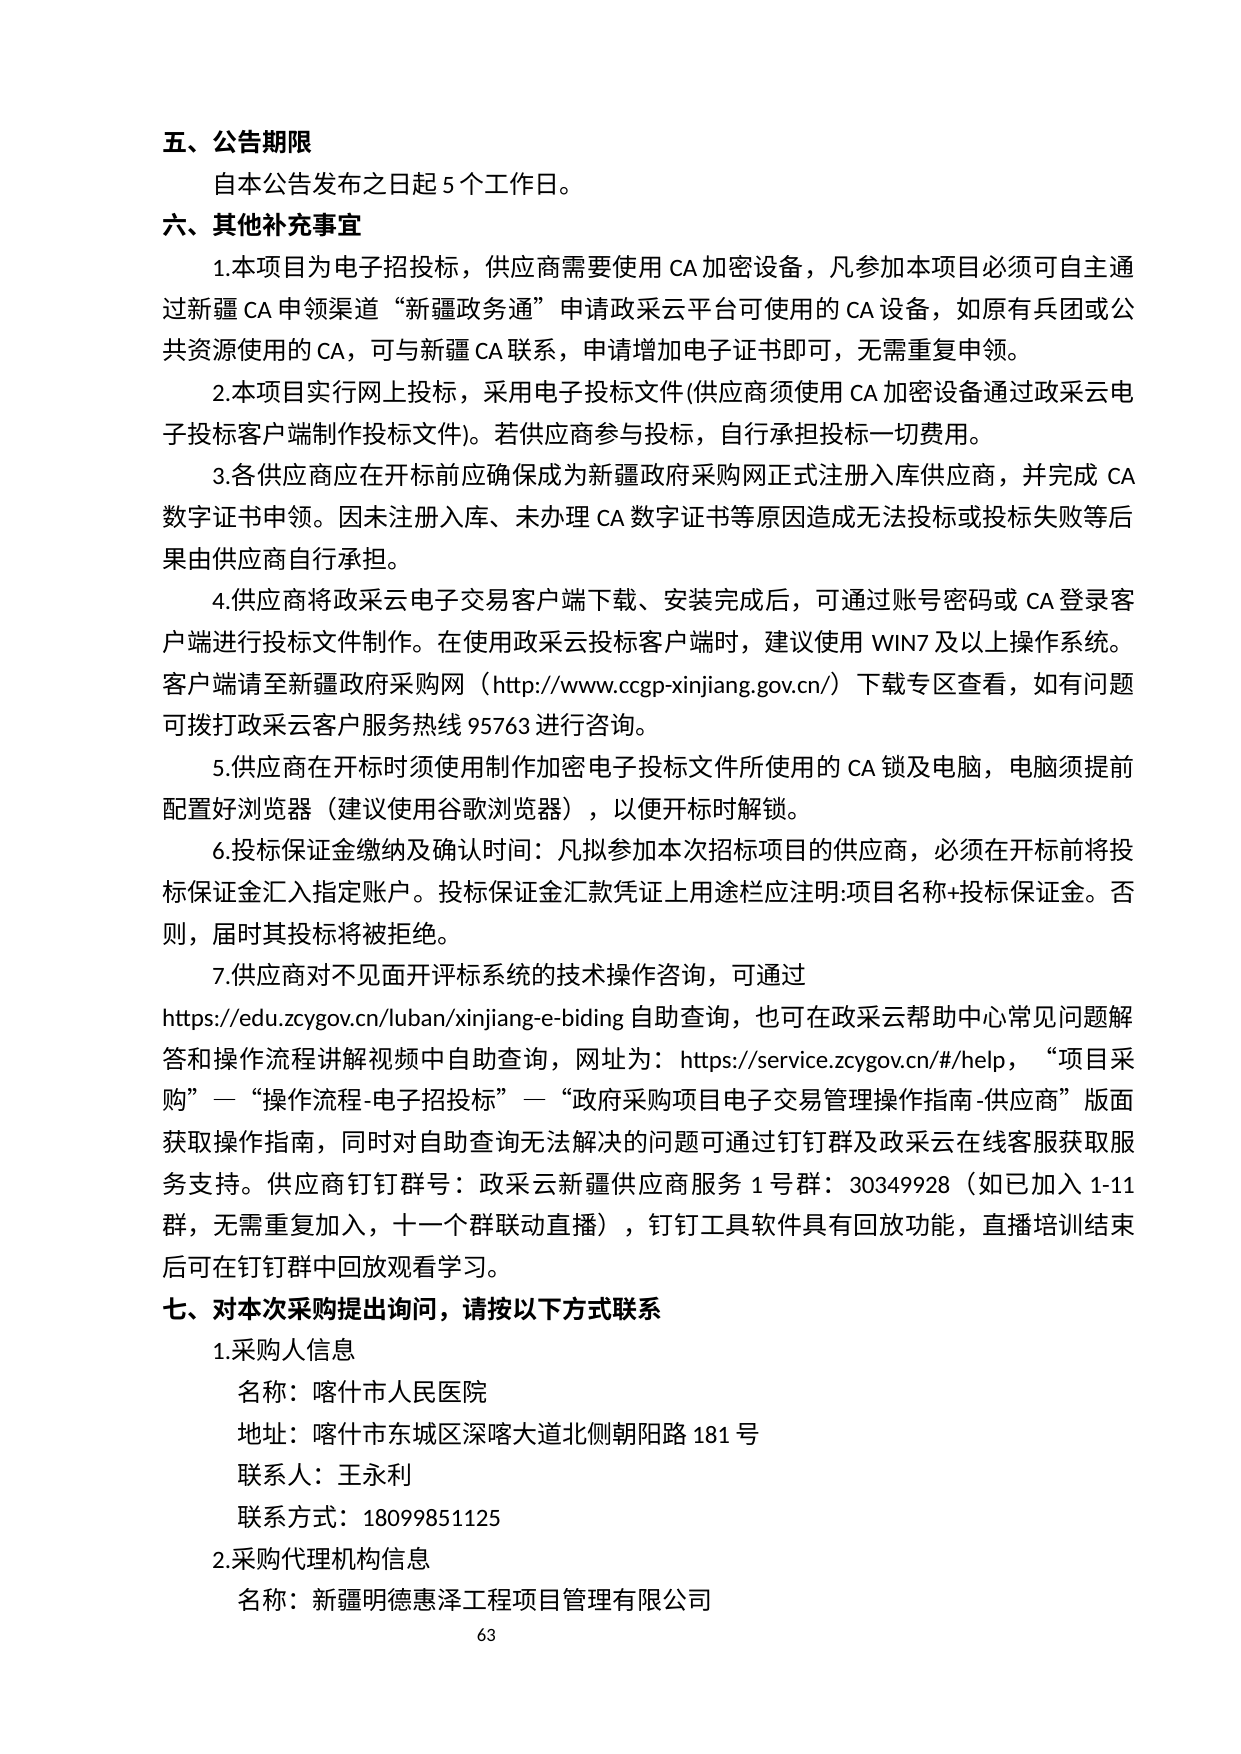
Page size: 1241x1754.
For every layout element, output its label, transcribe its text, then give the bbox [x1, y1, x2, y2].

text 五、公告期限 [162, 118, 1135, 160]
text 六、其他补充事宜 [162, 201, 1135, 243]
text 2.采购代理机构信息 [162, 1535, 1135, 1576]
text 4.供应商将政采云电子交易客户端下载、安装完成后，可通过账号密码或CA登录客户端进行投标文件制作。在使用政采云投标客户端时，建议使用WIN7及以上操作系统。客户端请至新疆政府采购网（http://www.ccgp-xinjiang.gov.cn/）下载专区查看，如有问题可拨打政采云客户服务热线95763进行咨询。 [162, 576, 1135, 743]
text 1.本项目为电子招投标，供应商需要使用CA加密设备，凡参加本项目必须可自主通过新疆CA申领渠道“新疆政务通”申请政采云平台可使用的CA设备，如原有兵团或公共资源使用的CA，可与新疆CA联系，申请增加电子证书即可，无需重复申领。 [162, 243, 1135, 368]
text 6.投标保证金缴纳及确认时间：凡拟参加本次招标项目的供应商，必须在开标前将投标保证金汇入指定账户。投标保证金汇款凭证上用途栏应注明:项目名称+投标保证金。否则，届时其投标将被拒绝。 [162, 826, 1135, 951]
text 联系人：王永利 [162, 1451, 1135, 1493]
text 名称：新疆明德惠泽工程项目管理有限公司 [162, 1576, 1135, 1618]
text 1.采购人信息 [162, 1326, 1135, 1368]
text https://edu.zcygov.cn/luban/xinjiang-e-biding自助查询，也可在政采云帮助中心常见问题解答和操作流程讲解视频中自助查询，网址为：https://service.zcygov.cn/#/help，“项目采购”—“操作流程-电子招投标”—“政府采购项目电子交易管理操作指南-供应商”版面获取操作指南，同时对自助查询无法解决的问题可通过钉钉群及政采云在线客服获取服务支持。供应商钉钉群号：政采云新疆供应商服务1号群：30349928（如已加入1-11群，无需重复加入，十一个群联动直播），钉钉工具软件具有回放功能，直播培训结束后可在钉钉群中回放观看学习。 [162, 993, 1135, 1285]
text 3.各供应商应在开标前应确保成为新疆政府采购网正式注册入库供应商，并完成CA数字证书申领。因未注册入库、未办理CA数字证书等原因造成无法投标或投标失败等后果由供应商自行承担。 [162, 451, 1135, 576]
text 地址：喀什市东城区深喀大道北侧朝阳路181号 [162, 1410, 1135, 1451]
text 5.供应商在开标时须使用制作加密电子投标文件所使用的CA锁及电脑，电脑须提前配置好浏览器（建议使用谷歌浏览器），以便开标时解锁。 [162, 743, 1135, 826]
text 联系方式：18099851125 [162, 1493, 1135, 1535]
text 7.供应商对不见面开评标系统的技术操作咨询，可通过 [162, 951, 1135, 993]
text 七、对本次采购提出询问，请按以下方式联系 [162, 1285, 1135, 1326]
text 名称：喀什市人民医院 [162, 1368, 1135, 1410]
text 自本公告发布之日起5个工作日。 [162, 160, 1135, 201]
text 2.本项目实行网上投标，采用电子投标文件(供应商须使用CA加密设备通过政采云电子投标客户端制作投标文件)。若供应商参与投标，自行承担投标一切费用。 [162, 368, 1135, 451]
